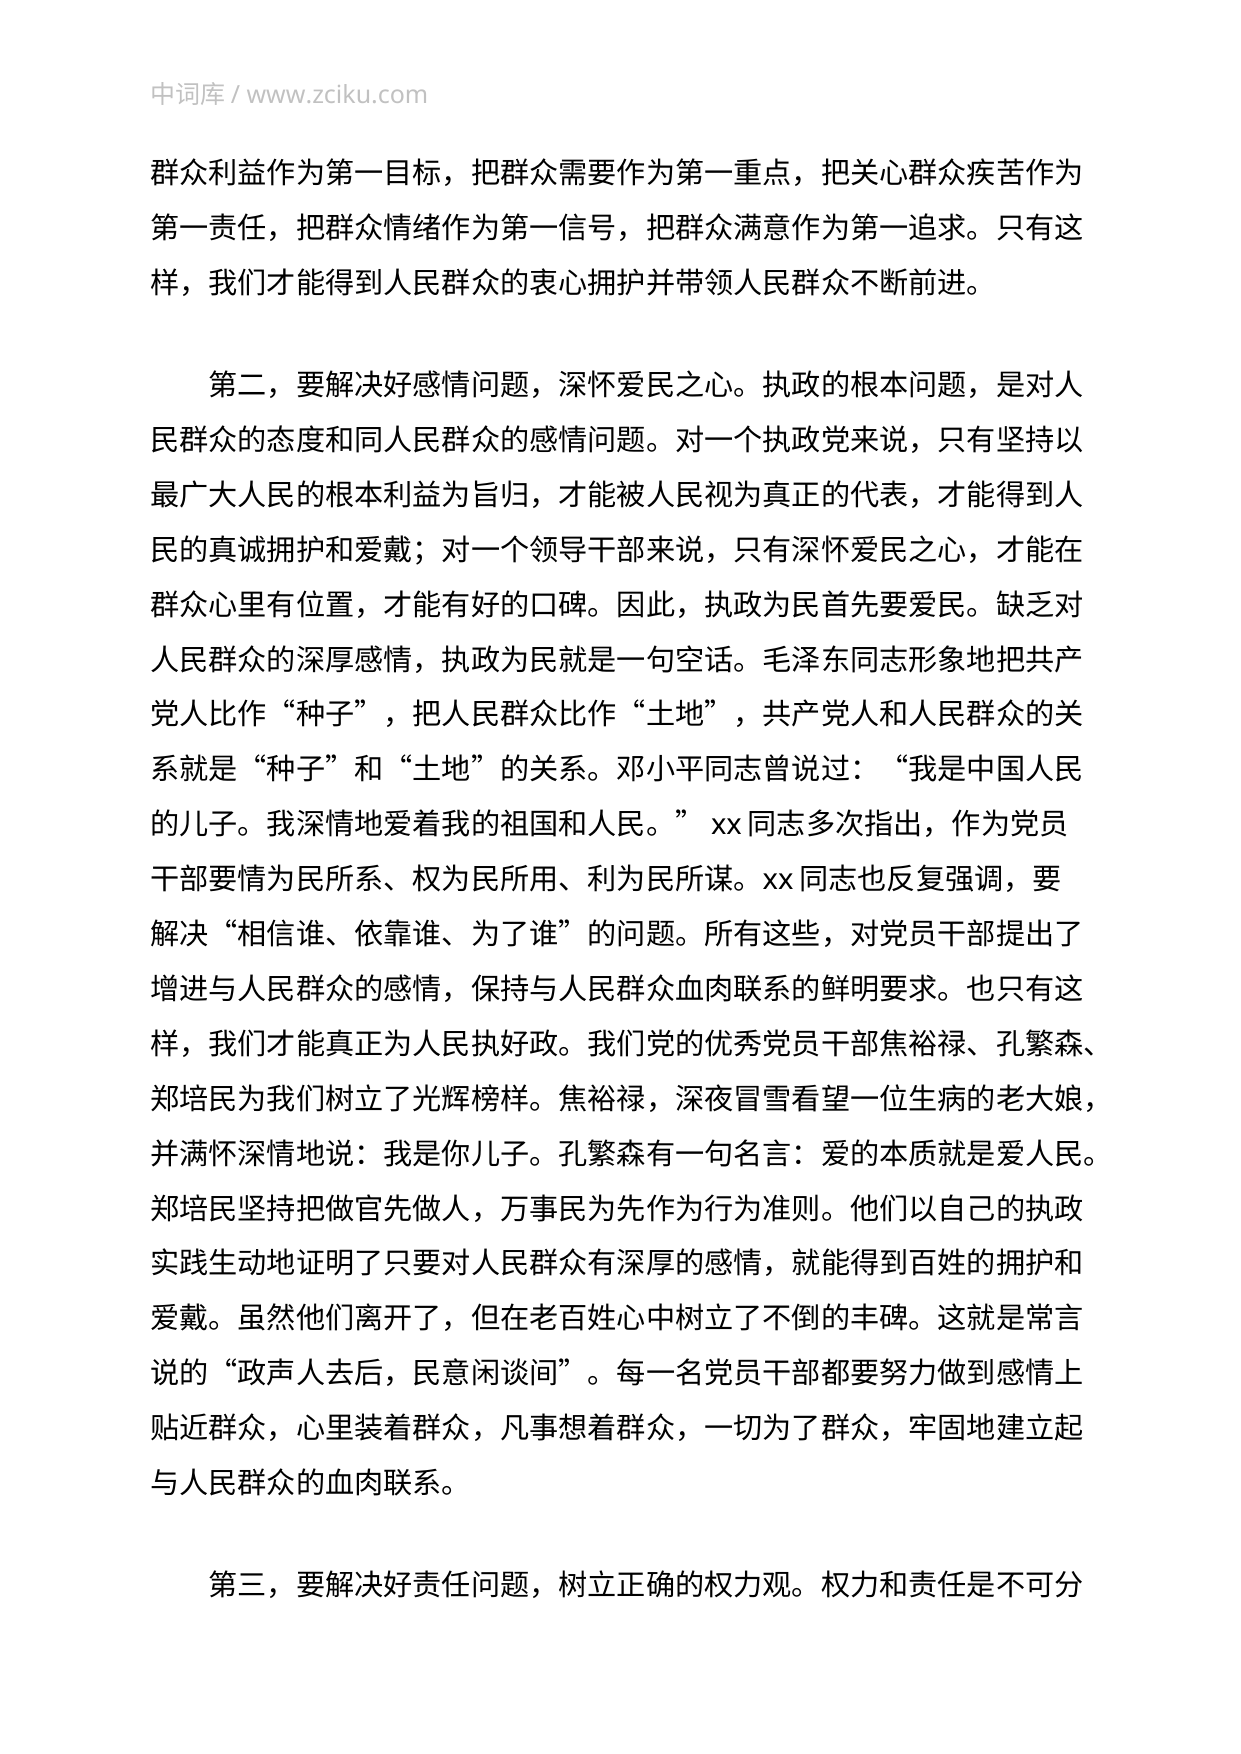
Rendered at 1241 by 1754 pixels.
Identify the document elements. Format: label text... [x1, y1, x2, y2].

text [150, 1561, 1090, 1604]
text 第二，要解决好感情问题，深怀爱民之心。执政的根本问题，是对人民群众的态度和同人民群众的感情问题。对一个执政党来说，只有坚持以最广大人民的根本利益为旨归，才能被人民视为真正的代表，才能得到人民的真诚拥护和爱戴；对一个领导干部来说，只有深怀爱民之心，才能在群众心里有位置，才能有好的口碑。因此，执政为民首先要爱民。缺乏对人民群众的深厚感情，执政为民就是一句空话。毛泽东同志形象地把共产党人比作“种子”，把人民群众比作“土地”，共产党人和人民群众的关系就是“种子”和“土地”的关系。邓小平同志曾说过：“我是中国人民的儿子。我深情地爱着我的祖国和人民。” xx同志多次指出，作为党员干部要情为民所系、权为民所用、利为民所谋。xx同志也反复强调，要解决“相信谁、依靠谁、为了谁”的问题。所有这些，对党员干部提出了增进与人民群众的感情，保持与人民群众血肉联系的鲜明要求。也只有这样，我们才能真正为人民执好政。我们党的优秀党员干部焦裕禄、孔繁森、郑培民为我们树立了光辉榜样。焦裕禄，深夜冒雪看望一位生病的老大娘，并满怀深情地说：我是你儿子。孔繁森有一句名言：爱的本质就是爱人民。郑培民坚持把做官先做人，万事民为先作为行为准则。他们以自己的执政实践生动地证明了只要对人民群众有深厚的感情，就能得到百姓的拥护和爱戴。虽然他们离开了，但在老百姓心中树立了不倒的丰碑。这就是常言说的“政声人去后，民意闲谈间”。每一名党员干部都要努力做到感情上贴近群众，心里装着群众，凡事想着群众，一切为了群众，牢固地建立起与人民群众的血肉联系。 [150, 362, 1090, 1502]
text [150, 150, 1090, 302]
